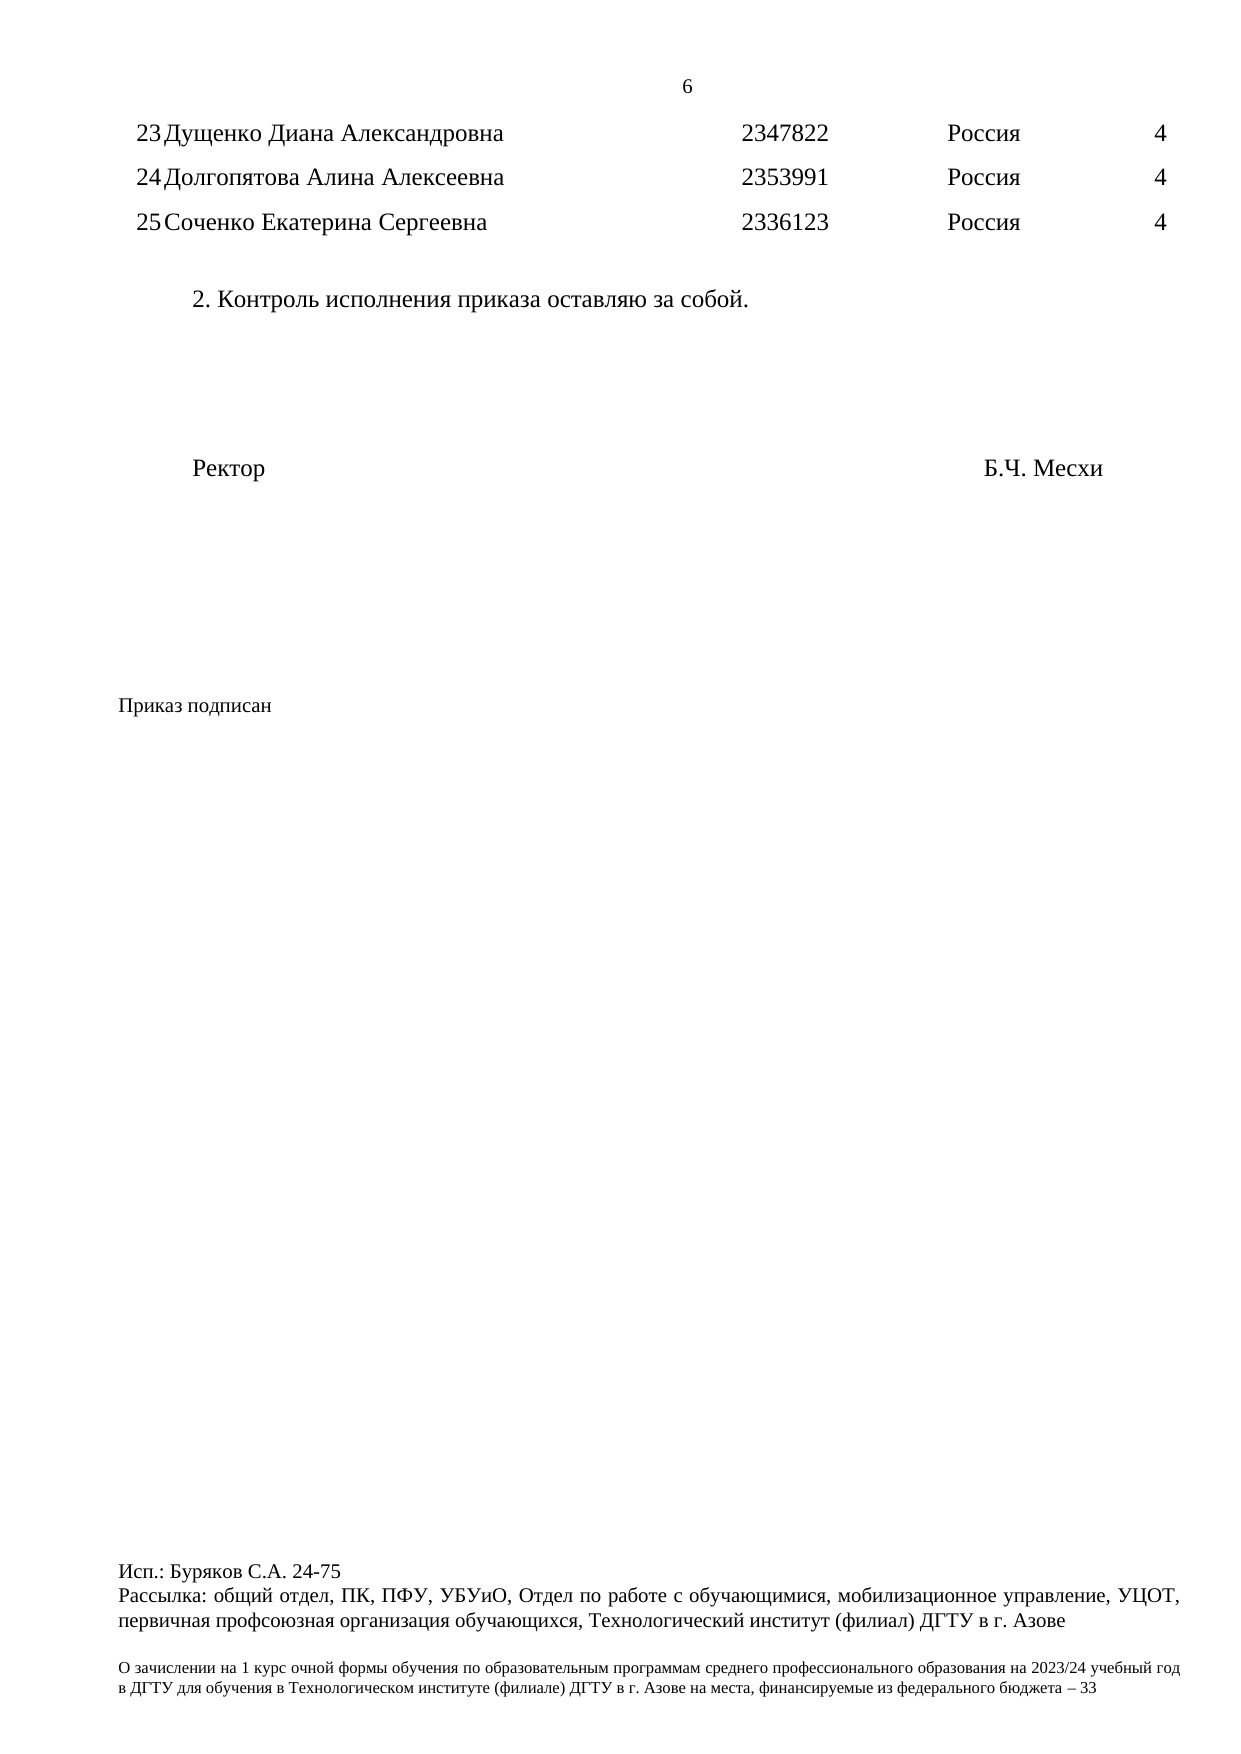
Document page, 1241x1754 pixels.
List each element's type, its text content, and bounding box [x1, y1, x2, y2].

table_cell 4 [1091, 118, 1167, 162]
text Ректор Б.Ч. Месхи [118, 453, 1181, 482]
table_cell Долгопятова Алина Алексеевна [161, 163, 738, 207]
text Приказ подписан [118, 693, 1181, 717]
table_cell Россия [944, 207, 1091, 251]
table_cell 2347822 [738, 118, 944, 162]
table_cell Россия [944, 163, 1091, 207]
text 2. Контроль исполнения приказа оставляю за собой. [103, 284, 1181, 313]
text Рассылка: общий отдел, ПК, ПФУ, УБУиО, Отдел по работе с обучающимися, мобилизационное управление, УЦОТ, первичная профсоюзная организация обучающихся, Технологический институт (филиал) ДГТУ в г. Азове [118, 1583, 1181, 1632]
table_cell 24 [118, 163, 161, 207]
text Исп.: Буряков С.А. 24-75 [118, 1559, 1181, 1583]
table_cell Дущенко Диана Александровна [161, 118, 738, 162]
table_cell Россия [944, 118, 1091, 162]
table_cell 23 [118, 118, 161, 162]
table_cell 25 [118, 207, 161, 251]
table_cell 2353991 [738, 163, 944, 207]
table_cell 4 [1091, 163, 1167, 207]
table_cell Соченко Екатерина Сергеевна [161, 207, 738, 251]
table_cell 2336123 [738, 207, 944, 251]
table_cell 4 [1091, 207, 1167, 251]
